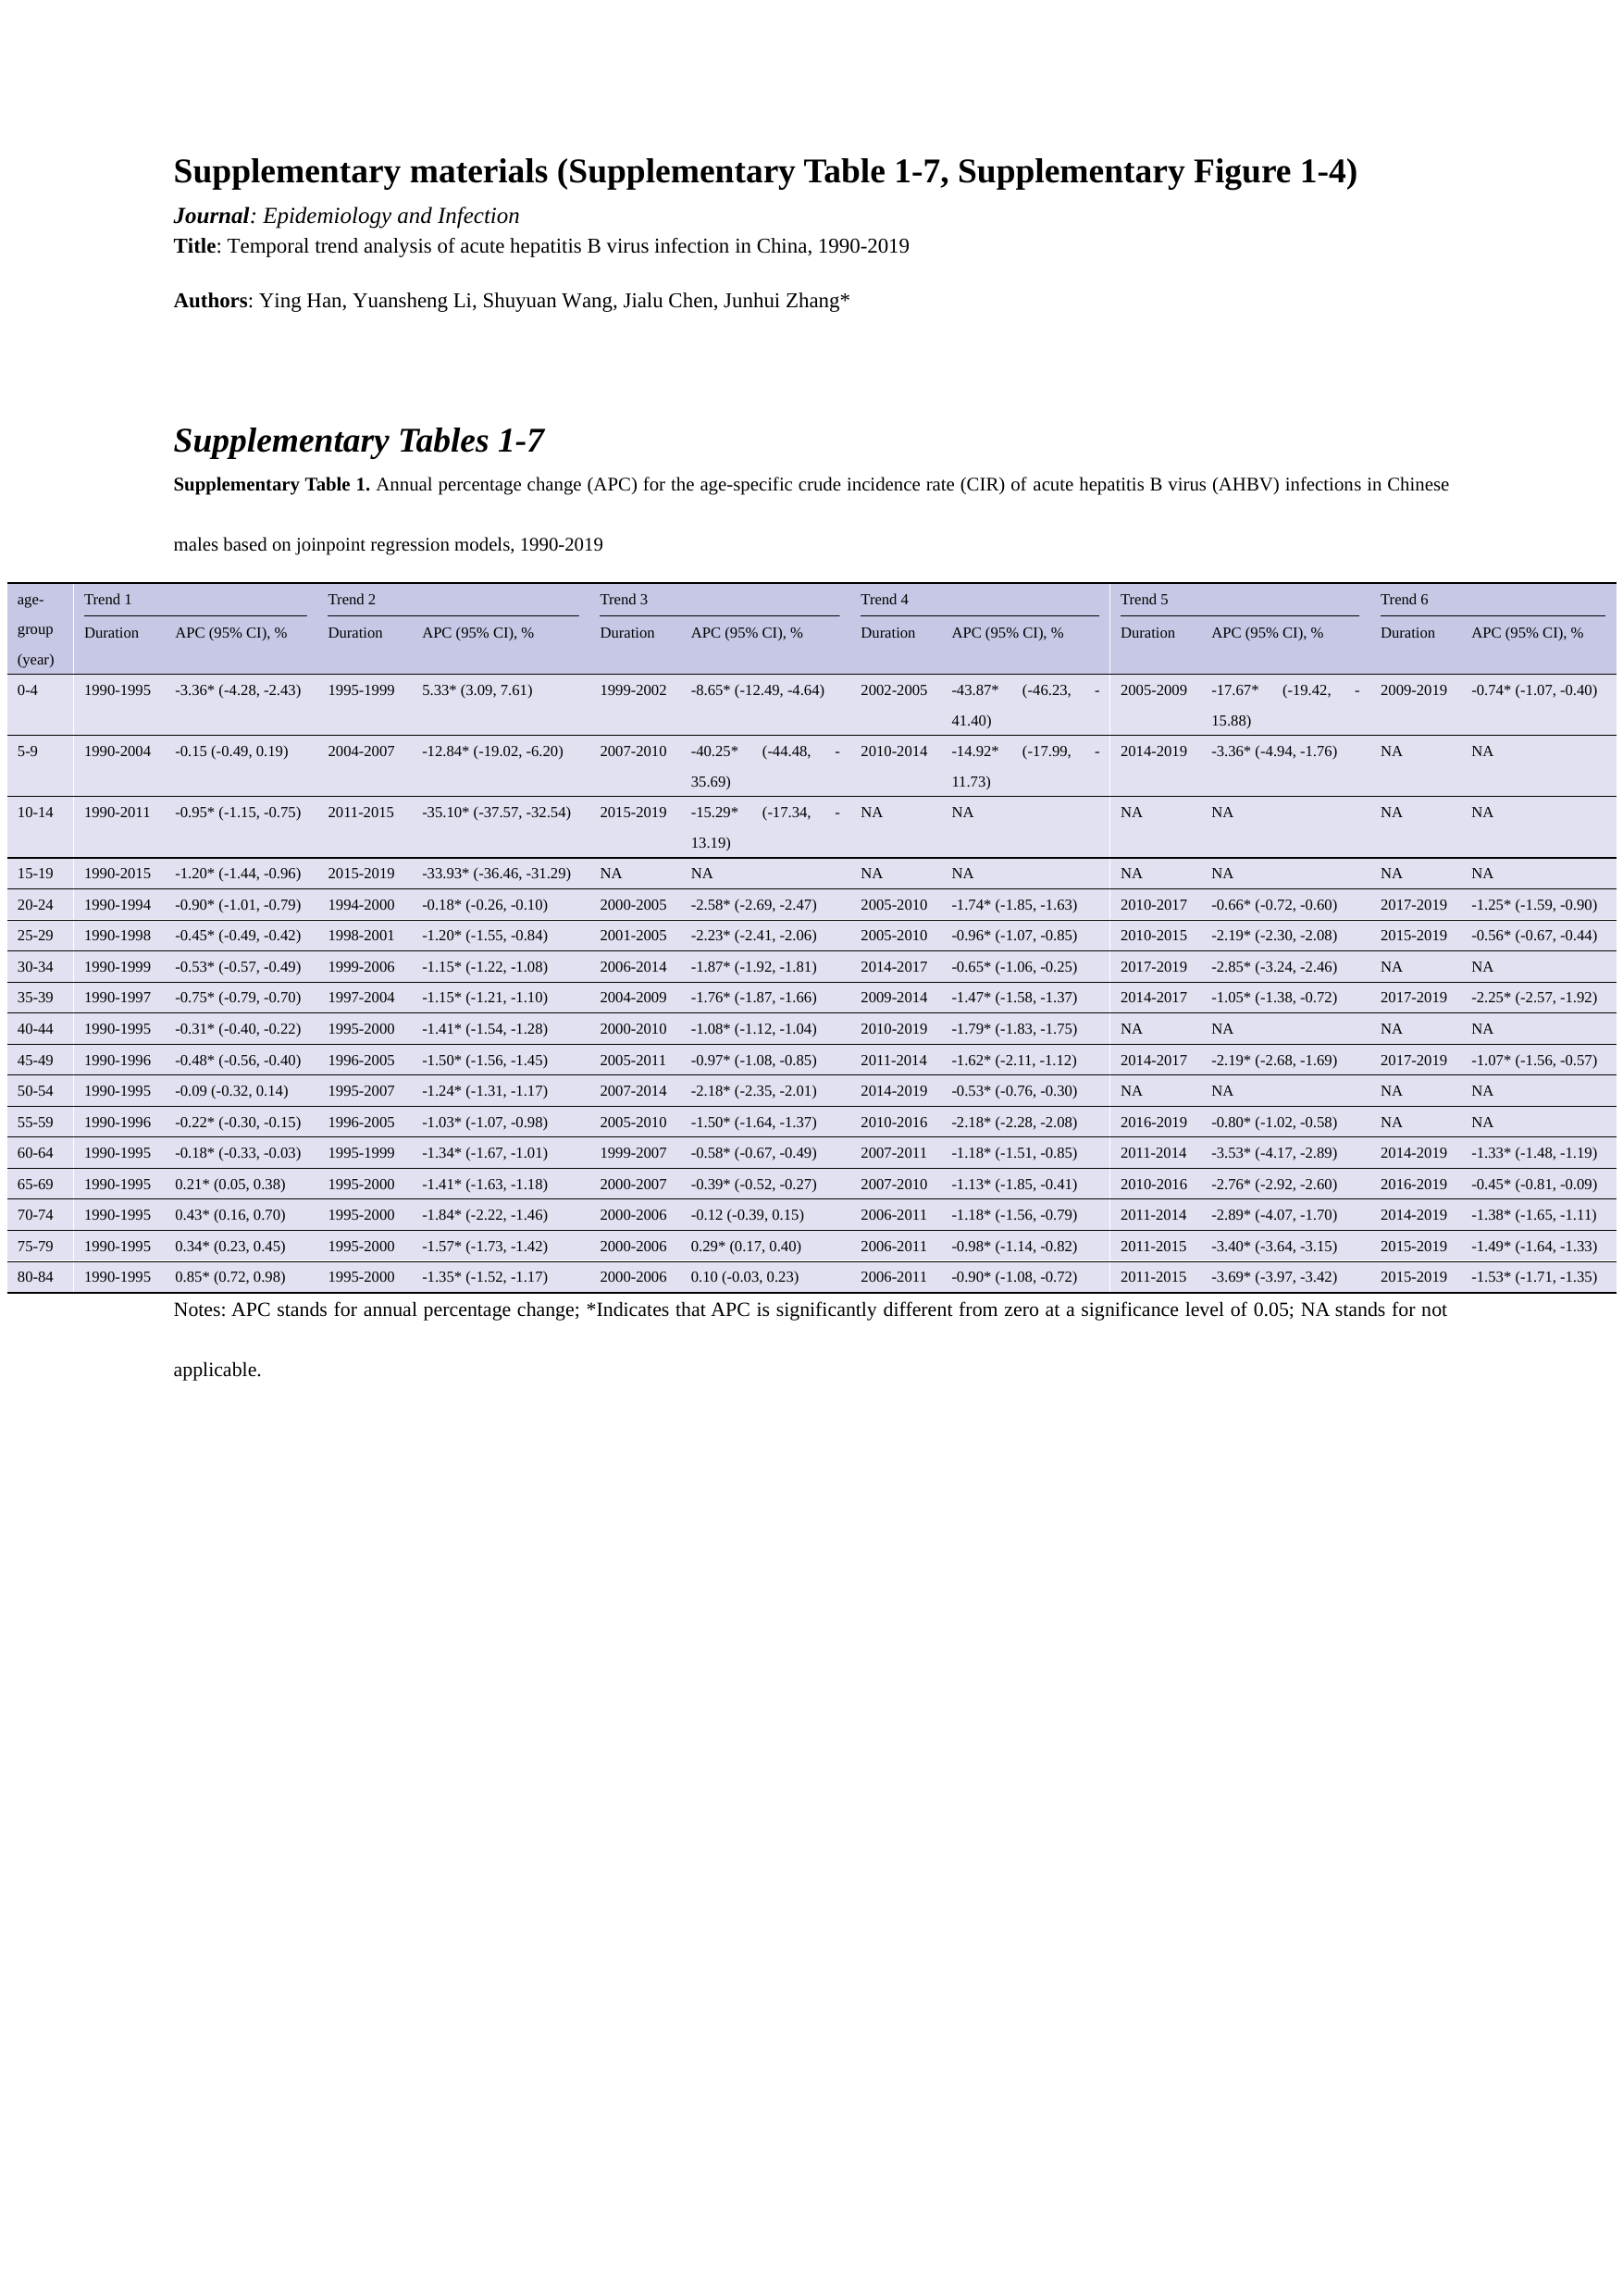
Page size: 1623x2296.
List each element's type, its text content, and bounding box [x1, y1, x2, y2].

table_cell -1.18* (-1.56, -0.79) [941, 1199, 1109, 1230]
table_cell -0.18* (-0.33, -0.03) [165, 1137, 317, 1168]
table_cell 1990-2015 [74, 859, 165, 888]
table_cell -2.58* (-2.69, -2.47) [680, 889, 850, 919]
text Notes: APC stands for annual percentage change; *Indicates that APC is significantly different from zero at a significance level of 0.05; NA stands for not applicable. [173, 1294, 1449, 1384]
table_cell -2.19* (-2.30, -2.08) [1201, 921, 1370, 950]
table_cell 2010-2016 [1110, 1169, 1201, 1198]
table_cell 0.21* (0.05, 0.38) [165, 1169, 317, 1198]
table_cell 2014-2017 [850, 951, 941, 982]
table_cell -2.19* (-2.68, -1.69) [1201, 1045, 1370, 1074]
table_cell NA [1370, 797, 1461, 857]
table_cell -1.53* (-1.71, -1.35) [1461, 1262, 1617, 1292]
table_cell 15-19 [7, 859, 73, 888]
table_cell 2017-2019 [1370, 1045, 1461, 1074]
table_cell 2005-2010 [850, 889, 941, 919]
table_cell 1997-2004 [317, 983, 412, 1012]
table_cell -1.47* (-1.58, -1.37) [941, 983, 1109, 1012]
table_cell -3.36* (-4.28, -2.43) [165, 675, 317, 735]
table_cell 1990-1995 [74, 1013, 165, 1044]
table_cell 75-79 [7, 1231, 73, 1260]
table_cell NA [1201, 1075, 1370, 1106]
table_cell 2010-2017 [1110, 889, 1201, 919]
text Title: Temporal trend analysis of acute hepatitis B virus infection in China, 1990-2019 [173, 230, 1449, 260]
table_cell 10-14 [7, 797, 73, 857]
table_cell 2016-2019 [1110, 1107, 1201, 1136]
table_cell -1.41* (-1.54, -1.28) [412, 1013, 589, 1044]
table_cell 2015-2019 [589, 797, 680, 857]
table_cell 2015-2019 [1370, 1262, 1461, 1292]
table_cell 20-24 [7, 889, 73, 919]
table_cell -1.41* (-1.63, -1.18) [412, 1169, 589, 1198]
table_cell 2014-2019 [850, 1075, 941, 1106]
table_cell -33.93* (-36.46, -31.29) [412, 859, 589, 888]
table_cell 2010-2014 [850, 736, 941, 796]
table_cell 1990-1998 [74, 921, 165, 950]
table_cell 2005-2010 [589, 1107, 680, 1136]
table_cell -14.92* (-17.99, -11.73) [941, 736, 1109, 796]
table_cell -1.05* (-1.38, -0.72) [1201, 983, 1370, 1012]
table_cell -1.38* (-1.65, -1.11) [1461, 1199, 1617, 1230]
table_cell NA [1110, 1075, 1201, 1106]
table_cell 2009-2019 [1370, 675, 1461, 735]
table_cell 35-39 [7, 983, 73, 1012]
table_cell Duration [74, 616, 165, 674]
table_cell APC (95% CI), % [1461, 616, 1617, 674]
table_cell -2.76* (-2.92, -2.60) [1201, 1169, 1370, 1198]
table_cell -0.65* (-1.06, -0.25) [941, 951, 1109, 982]
table_cell NA [1461, 1013, 1617, 1044]
table_cell Duration [850, 616, 941, 674]
table_cell -1.76* (-1.87, -1.66) [680, 983, 850, 1012]
table_cell -12.84* (-19.02, -6.20) [412, 736, 589, 796]
table_cell 2007-2011 [850, 1137, 941, 1168]
table_cell 2007-2010 [850, 1169, 941, 1198]
table_cell -1.50* (-1.64, -1.37) [680, 1107, 850, 1136]
table_cell 2000-2006 [589, 1199, 680, 1230]
table_cell 2006-2014 [589, 951, 680, 982]
table_cell NA [1461, 951, 1617, 982]
table_cell NA [1370, 859, 1461, 888]
table_cell 1994-2000 [317, 889, 412, 919]
table_cell NA [1201, 1013, 1370, 1044]
table_cell 0-4 [7, 675, 73, 735]
table_cell APC (95% CI), % [680, 616, 850, 674]
table_cell -1.33* (-1.48, -1.19) [1461, 1137, 1617, 1168]
table_cell -0.90* (-1.01, -0.79) [165, 889, 317, 919]
table_cell 2017-2019 [1110, 951, 1201, 982]
table_cell 2014-2017 [1110, 983, 1201, 1012]
table_cell 2009-2014 [850, 983, 941, 1012]
table_cell NA [1370, 1075, 1461, 1106]
table_cell 1990-1996 [74, 1045, 165, 1074]
table_cell -1.03* (-1.07, -0.98) [412, 1107, 589, 1136]
table_cell -1.20* (-1.44, -0.96) [165, 859, 317, 888]
text Supplementary Tables 1-7 [173, 409, 1449, 469]
table_cell NA [1370, 1013, 1461, 1044]
table_cell -1.25* (-1.59, -0.90) [1461, 889, 1617, 919]
table_cell -0.12 (-0.39, 0.15) [680, 1199, 850, 1230]
table_cell -1.74* (-1.85, -1.63) [941, 889, 1109, 919]
table_cell -2.18* (-2.28, -2.08) [941, 1107, 1109, 1136]
table_cell NA [1461, 736, 1617, 796]
table_cell -1.79* (-1.83, -1.75) [941, 1013, 1109, 1044]
table_cell 0.43* (0.16, 0.70) [165, 1199, 317, 1230]
table_cell 1996-2005 [317, 1045, 412, 1074]
table_cell NA [1110, 859, 1201, 888]
table_cell 0.29* (0.17, 0.40) [680, 1231, 850, 1260]
table_cell 1995-2000 [317, 1013, 412, 1044]
table_cell 2006-2011 [850, 1199, 941, 1230]
table_cell 0.85* (0.72, 0.98) [165, 1262, 317, 1292]
table_cell NA [941, 859, 1109, 888]
table_cell 1990-1996 [74, 1107, 165, 1136]
table_cell Duration [1370, 616, 1461, 674]
table_cell NA [850, 797, 941, 857]
table_cell -0.48* (-0.56, -0.40) [165, 1045, 317, 1074]
table_cell 65-69 [7, 1169, 73, 1198]
table_cell 1995-2000 [317, 1231, 412, 1260]
table_cell APC (95% CI), % [412, 616, 589, 674]
table_cell -0.80* (-1.02, -0.58) [1201, 1107, 1370, 1136]
table_cell -0.45* (-0.49, -0.42) [165, 921, 317, 950]
table_cell 40-44 [7, 1013, 73, 1044]
table_cell NA [1461, 1107, 1617, 1136]
table_cell -1.62* (-2.11, -1.12) [941, 1045, 1109, 1074]
table_cell Duration [589, 616, 680, 674]
table_cell NA [1461, 1075, 1617, 1106]
table_cell 1990-1999 [74, 951, 165, 982]
table_cell 1990-1995 [74, 1262, 165, 1292]
table_cell 2011-2015 [1110, 1231, 1201, 1260]
table_cell 2011-2014 [1110, 1199, 1201, 1230]
table_cell 2011-2014 [850, 1045, 941, 1074]
table_cell -1.87* (-1.92, -1.81) [680, 951, 850, 982]
table_cell 2014-2017 [1110, 1045, 1201, 1074]
table_header Trend 6 [1370, 584, 1617, 616]
table_cell NA [1370, 736, 1461, 796]
table_cell APC (95% CI), % [1201, 616, 1370, 674]
table_cell 2005-2010 [850, 921, 941, 950]
table_cell APC (95% CI), % [165, 616, 317, 674]
table_cell 1996-2005 [317, 1107, 412, 1136]
table_header Trend 4 [850, 584, 1109, 616]
table_cell 5.33* (3.09, 7.61) [412, 675, 589, 735]
table_cell 1999-2006 [317, 951, 412, 982]
table_cell -1.15* (-1.21, -1.10) [412, 983, 589, 1012]
table_cell -1.34* (-1.67, -1.01) [412, 1137, 589, 1168]
text Supplementary Table 1. Annual percentage change (APC) for the age-specific crude incidence rate (CIR) of acute hepatitis B virus (AHBV) infections in Chinese males based on joinpoint regression models, 1990-2019 [173, 469, 1449, 560]
table_cell -0.09 (-0.32, 0.14) [165, 1075, 317, 1106]
table_cell 1990-2004 [74, 736, 165, 796]
table_cell 1998-2001 [317, 921, 412, 950]
table_cell -0.15 (-0.49, 0.19) [165, 736, 317, 796]
table_cell 25-29 [7, 921, 73, 950]
table_cell -2.18* (-2.35, -2.01) [680, 1075, 850, 1106]
table_cell 80-84 [7, 1262, 73, 1292]
table_cell -1.13* (-1.85, -0.41) [941, 1169, 1109, 1198]
table_cell 1995-2000 [317, 1199, 412, 1230]
table_cell APC (95% CI), % [941, 616, 1109, 674]
table_cell -1.35* (-1.52, -1.17) [412, 1262, 589, 1292]
table_cell 2002-2005 [850, 675, 941, 735]
table_cell 2000-2006 [589, 1231, 680, 1260]
table_cell NA [1461, 859, 1617, 888]
table_cell 2015-2019 [1370, 1231, 1461, 1260]
table_cell -0.39* (-0.52, -0.27) [680, 1169, 850, 1198]
table_cell 1995-2000 [317, 1262, 412, 1292]
table_cell NA [1461, 797, 1617, 857]
table_cell -1.15* (-1.22, -1.08) [412, 951, 589, 982]
table_cell -0.95* (-1.15, -0.75) [165, 797, 317, 857]
table_cell -0.58* (-0.67, -0.49) [680, 1137, 850, 1168]
table_cell NA [1110, 1013, 1201, 1044]
table_cell -0.74* (-1.07, -0.40) [1461, 675, 1617, 735]
table_cell 1990-2011 [74, 797, 165, 857]
table_cell 2005-2011 [589, 1045, 680, 1074]
table_cell NA [1370, 1107, 1461, 1136]
table_cell -43.87* (-46.23, -41.40) [941, 675, 1109, 735]
table_cell 1990-1995 [74, 1199, 165, 1230]
table_cell 2014-2019 [1370, 1137, 1461, 1168]
table_header Trend 5 [1110, 584, 1370, 616]
table_cell 1990-1995 [74, 1075, 165, 1106]
text Journal: Epidemiology and Infection [173, 200, 1449, 230]
table_cell NA [941, 797, 1109, 857]
table_cell Duration [317, 616, 412, 674]
table_cell 1999-2007 [589, 1137, 680, 1168]
table_cell -1.07* (-1.56, -0.57) [1461, 1045, 1617, 1074]
table_cell -3.53* (-4.17, -2.89) [1201, 1137, 1370, 1168]
text Authors: Ying Han, Yuansheng Li, Shuyuan Wang, Jialu Chen, Junhui Zhang* [173, 285, 1449, 315]
table_cell -1.50* (-1.56, -1.45) [412, 1045, 589, 1074]
table_cell 2001-2005 [589, 921, 680, 950]
table_cell 2000-2010 [589, 1013, 680, 1044]
table_cell -3.40* (-3.64, -3.15) [1201, 1231, 1370, 1260]
table_cell NA [1370, 951, 1461, 982]
table_cell 1995-1999 [317, 675, 412, 735]
table_cell -2.89* (-4.07, -1.70) [1201, 1199, 1370, 1230]
table_cell 2017-2019 [1370, 983, 1461, 1012]
table_cell 2004-2009 [589, 983, 680, 1012]
table_cell 0.34* (0.23, 0.45) [165, 1231, 317, 1260]
table_cell -35.10* (-37.57, -32.54) [412, 797, 589, 857]
table_cell 60-64 [7, 1137, 73, 1168]
table_cell 2004-2007 [317, 736, 412, 796]
table_cell 2011-2015 [1110, 1262, 1201, 1292]
table_cell 1990-1995 [74, 1137, 165, 1168]
table_cell 1990-1994 [74, 889, 165, 919]
table_cell -2.25* (-2.57, -1.92) [1461, 983, 1617, 1012]
table_cell 2010-2016 [850, 1107, 941, 1136]
table_cell 2005-2009 [1110, 675, 1201, 735]
table_cell 1995-2007 [317, 1075, 412, 1106]
table_cell -0.45* (-0.81, -0.09) [1461, 1169, 1617, 1198]
table_cell -0.75* (-0.79, -0.70) [165, 983, 317, 1012]
table_cell NA [680, 859, 850, 888]
table_cell NA [1201, 797, 1370, 857]
table_cell -2.23* (-2.41, -2.06) [680, 921, 850, 950]
table_cell -15.29* (-17.34, -13.19) [680, 797, 850, 857]
table_cell -0.53* (-0.76, -0.30) [941, 1075, 1109, 1106]
table_cell 1990-1995 [74, 675, 165, 735]
table_cell NA [850, 859, 941, 888]
table_cell -0.22* (-0.30, -0.15) [165, 1107, 317, 1136]
table_cell 2000-2007 [589, 1169, 680, 1198]
table_cell 55-59 [7, 1107, 73, 1136]
table_cell 1995-1999 [317, 1137, 412, 1168]
table_cell -1.20* (-1.55, -0.84) [412, 921, 589, 950]
table_cell 2014-2019 [1370, 1199, 1461, 1230]
table_cell -2.85* (-3.24, -2.46) [1201, 951, 1370, 982]
table_header age-group (year) [7, 584, 73, 674]
table_cell NA [1201, 859, 1370, 888]
table_cell -0.18* (-0.26, -0.10) [412, 889, 589, 919]
table_cell 2006-2011 [850, 1262, 941, 1292]
table_cell NA [1110, 797, 1201, 857]
table_cell -1.24* (-1.31, -1.17) [412, 1075, 589, 1106]
table_cell 2011-2015 [317, 797, 412, 857]
table_cell 2000-2006 [589, 1262, 680, 1292]
table_cell 2011-2014 [1110, 1137, 1201, 1168]
table_cell 70-74 [7, 1199, 73, 1230]
table_cell 1990-1997 [74, 983, 165, 1012]
table_cell -1.18* (-1.51, -0.85) [941, 1137, 1109, 1168]
text Supplementary materials (Supplementary Table 1-7, Supplementary Figure 1-4) [173, 140, 1449, 200]
table_cell 2007-2010 [589, 736, 680, 796]
table_cell -0.97* (-1.08, -0.85) [680, 1045, 850, 1074]
table_cell -0.53* (-0.57, -0.49) [165, 951, 317, 982]
table_cell -3.36* (-4.94, -1.76) [1201, 736, 1370, 796]
table_cell -0.90* (-1.08, -0.72) [941, 1262, 1109, 1292]
table_cell -17.67* (-19.42, -15.88) [1201, 675, 1370, 735]
table_cell 2016-2019 [1370, 1169, 1461, 1198]
table_cell -8.65* (-12.49, -4.64) [680, 675, 850, 735]
table_cell -0.56* (-0.67, -0.44) [1461, 921, 1617, 950]
table_cell 5-9 [7, 736, 73, 796]
table_header Trend 2 [317, 584, 589, 616]
table_cell 1999-2002 [589, 675, 680, 735]
table_cell 2015-2019 [317, 859, 412, 888]
table_cell 2010-2019 [850, 1013, 941, 1044]
table_cell 2007-2014 [589, 1075, 680, 1106]
table_header Trend 3 [589, 584, 850, 616]
table_cell -1.84* (-2.22, -1.46) [412, 1199, 589, 1230]
table_cell Duration [1110, 616, 1201, 674]
table_cell 1990-1995 [74, 1169, 165, 1198]
table_cell 45-49 [7, 1045, 73, 1074]
table_cell 0.10 (-0.03, 0.23) [680, 1262, 850, 1292]
table_cell 2014-2019 [1110, 736, 1201, 796]
table_cell 2010-2015 [1110, 921, 1201, 950]
table_cell -0.31* (-0.40, -0.22) [165, 1013, 317, 1044]
table_cell 2017-2019 [1370, 889, 1461, 919]
table_cell -3.69* (-3.97, -3.42) [1201, 1262, 1370, 1292]
table_cell -0.98* (-1.14, -0.82) [941, 1231, 1109, 1260]
table_cell 50-54 [7, 1075, 73, 1106]
table_cell -40.25* (-44.48, -35.69) [680, 736, 850, 796]
table_cell -1.08* (-1.12, -1.04) [680, 1013, 850, 1044]
table_cell 2015-2019 [1370, 921, 1461, 950]
table_cell 1990-1995 [74, 1231, 165, 1260]
table_cell 2006-2011 [850, 1231, 941, 1260]
table_cell -0.96* (-1.07, -0.85) [941, 921, 1109, 950]
table_cell 30-34 [7, 951, 73, 982]
table_cell -0.66* (-0.72, -0.60) [1201, 889, 1370, 919]
table_cell NA [589, 859, 680, 888]
table_header Trend 1 [74, 584, 317, 616]
table_cell 2000-2005 [589, 889, 680, 919]
table_cell -1.57* (-1.73, -1.42) [412, 1231, 589, 1260]
table_cell -1.49* (-1.64, -1.33) [1461, 1231, 1617, 1260]
table_cell 1995-2000 [317, 1169, 412, 1198]
